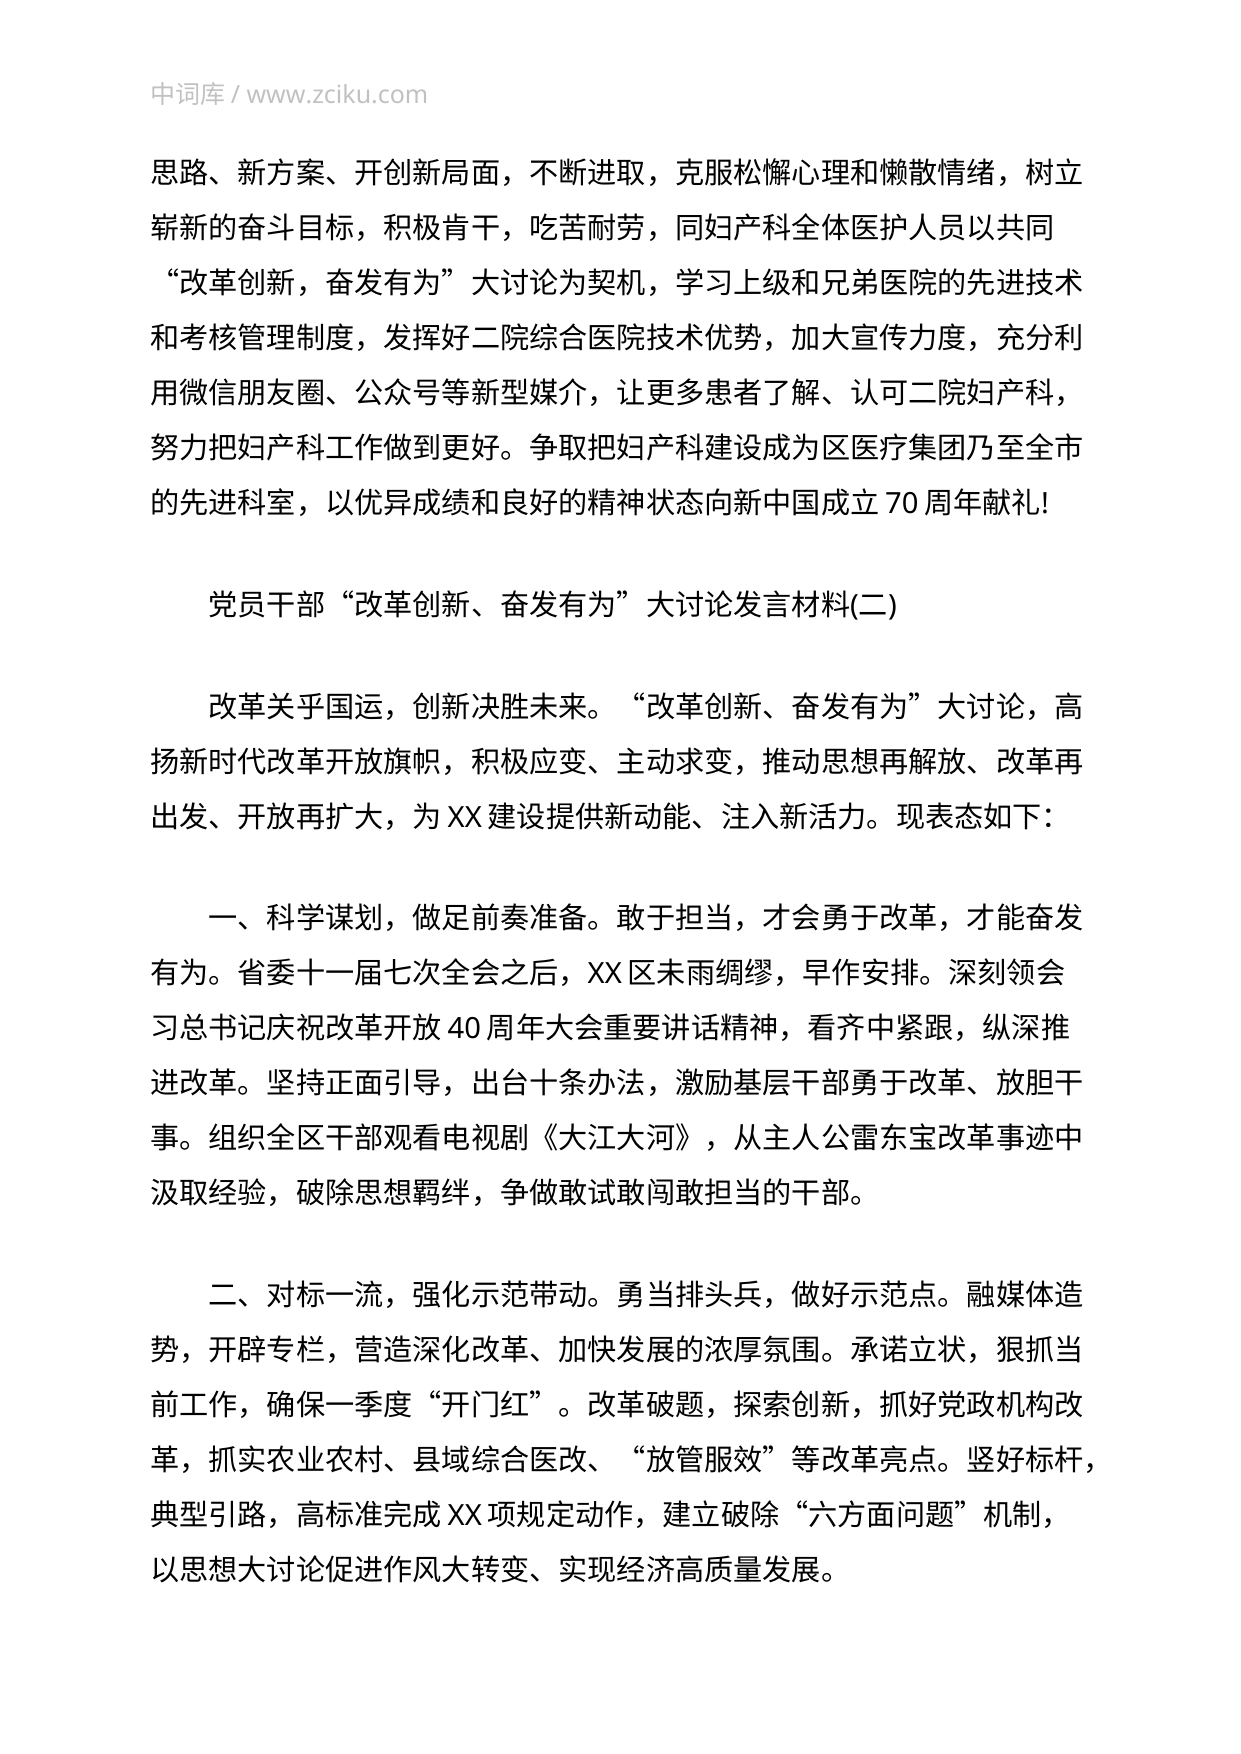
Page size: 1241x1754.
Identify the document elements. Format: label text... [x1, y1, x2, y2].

text 一、科学谋划，做足前奏准备。敢于担当，才会勇于改革，才能奋发有为。省委十一届七次全会之后，XX区未雨绸缪，早作安排。深刻领会习总书记庆祝改革开放40周年大会重要讲话精神，看齐中紧跟，纵深推进改革。坚持正面引导，出台十条办法，激励基层干部勇于改革、放胆干事。组织全区干部观看电视剧《大江大河》，从主人公雷东宝改革事迹中汲取经验，破除思想羁绊，争做敢试敢闯敢担当的干部。 [150, 895, 1090, 1212]
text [150, 150, 1090, 522]
text 改革关乎国运，创新决胜未来。“改革创新、奋发有为”大讨论，高扬新时代改革开放旗帜，积极应变、主动求变，推动思想再解放、改革再出发、开放再扩大，为XX建设提供新动能、注入新活力。现表态如下： [150, 683, 1090, 836]
text 党员干部“改革创新、奋发有为”大讨论发言材料(二) [150, 581, 1090, 624]
text 二、对标一流，强化示范带动。勇当排头兵，做好示范点。融媒体造势，开辟专栏，营造深化改革、加快发展的浓厚氛围。承诺立状，狠抓当前工作，确保一季度“开门红”。改革破题，探索创新，抓好党政机构改革，抓实农业农村、县域综合医改、“放管服效”等改革亮点。竖好标杆，典型引路，高标准完成XX项规定动作，建立破除“六方面问题”机制，以思想大讨论促进作风大转变、实现经济高质量发展。 [150, 1272, 1090, 1588]
